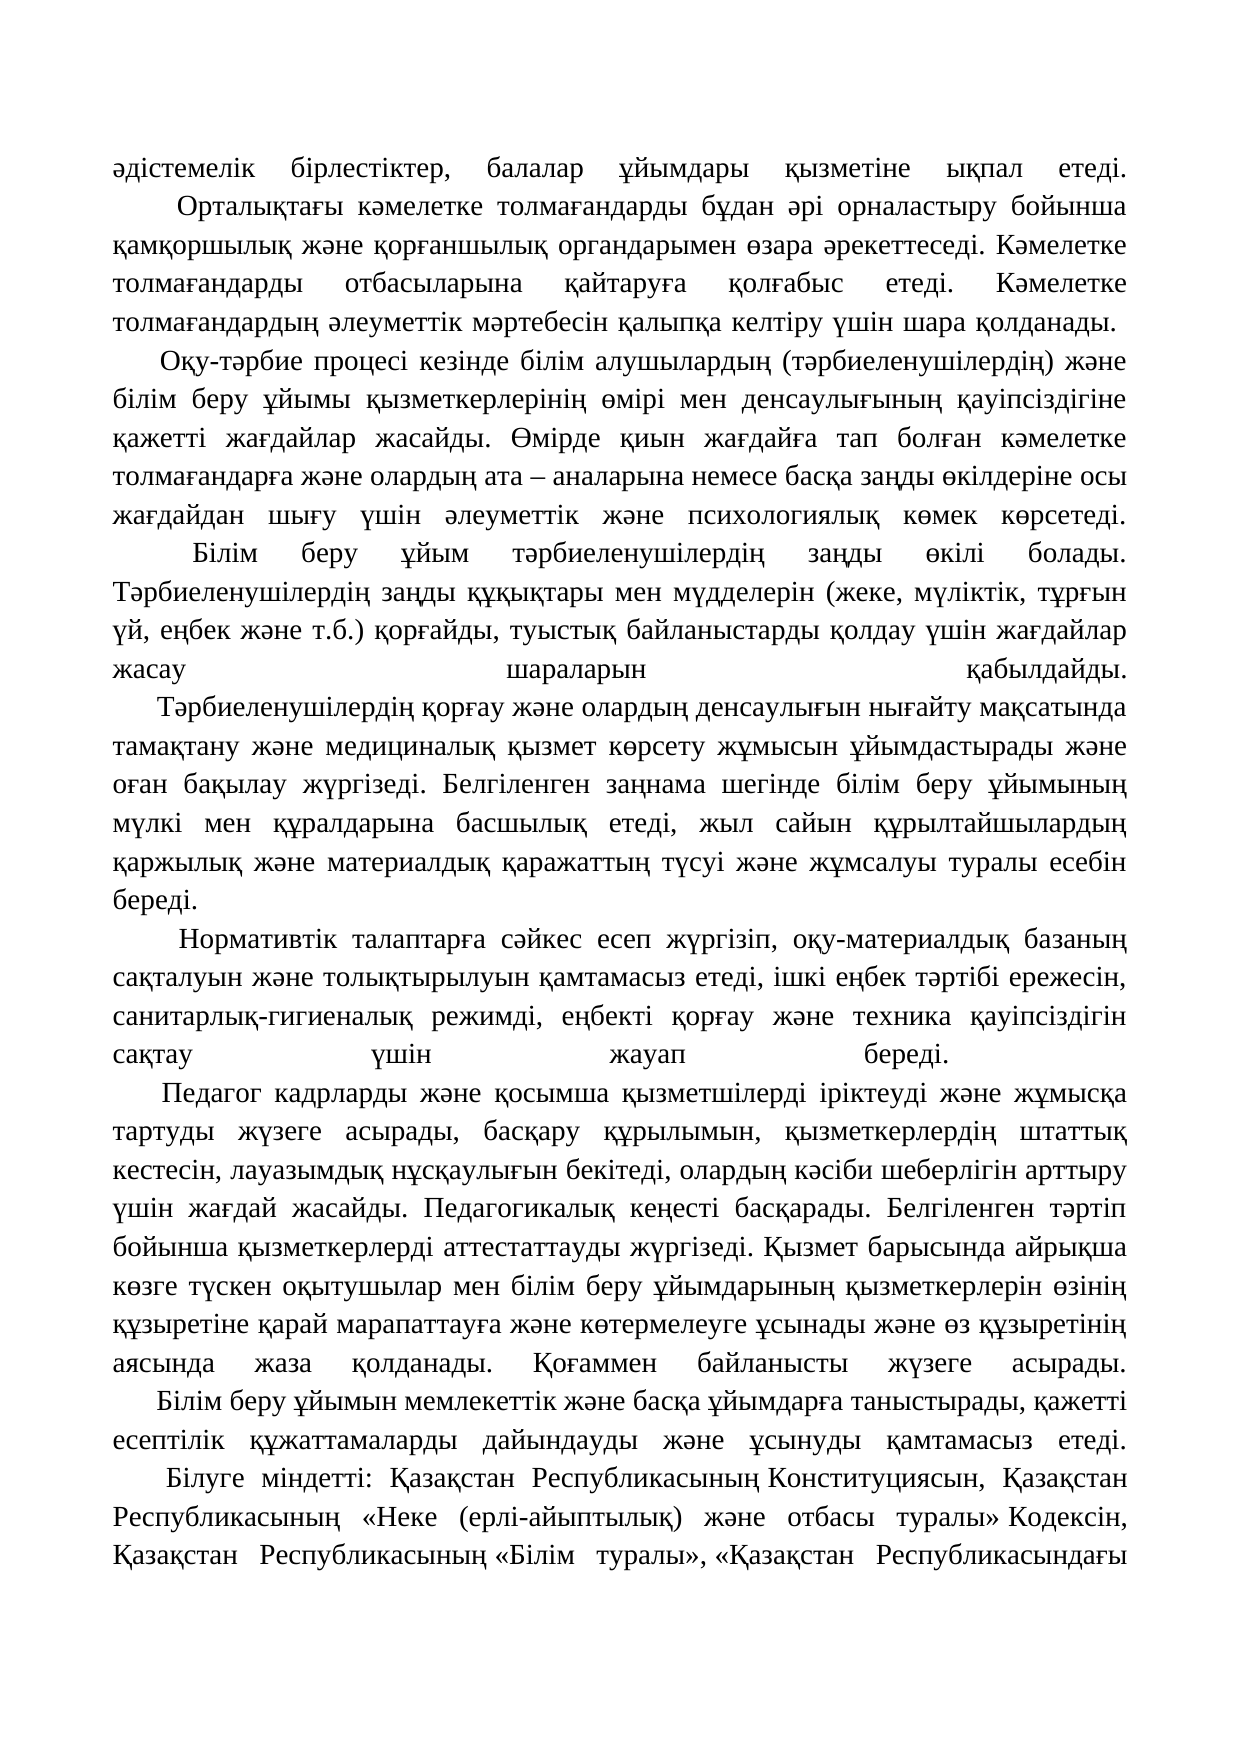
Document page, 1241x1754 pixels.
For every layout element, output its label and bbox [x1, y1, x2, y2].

text [112, 150, 1128, 1571]
